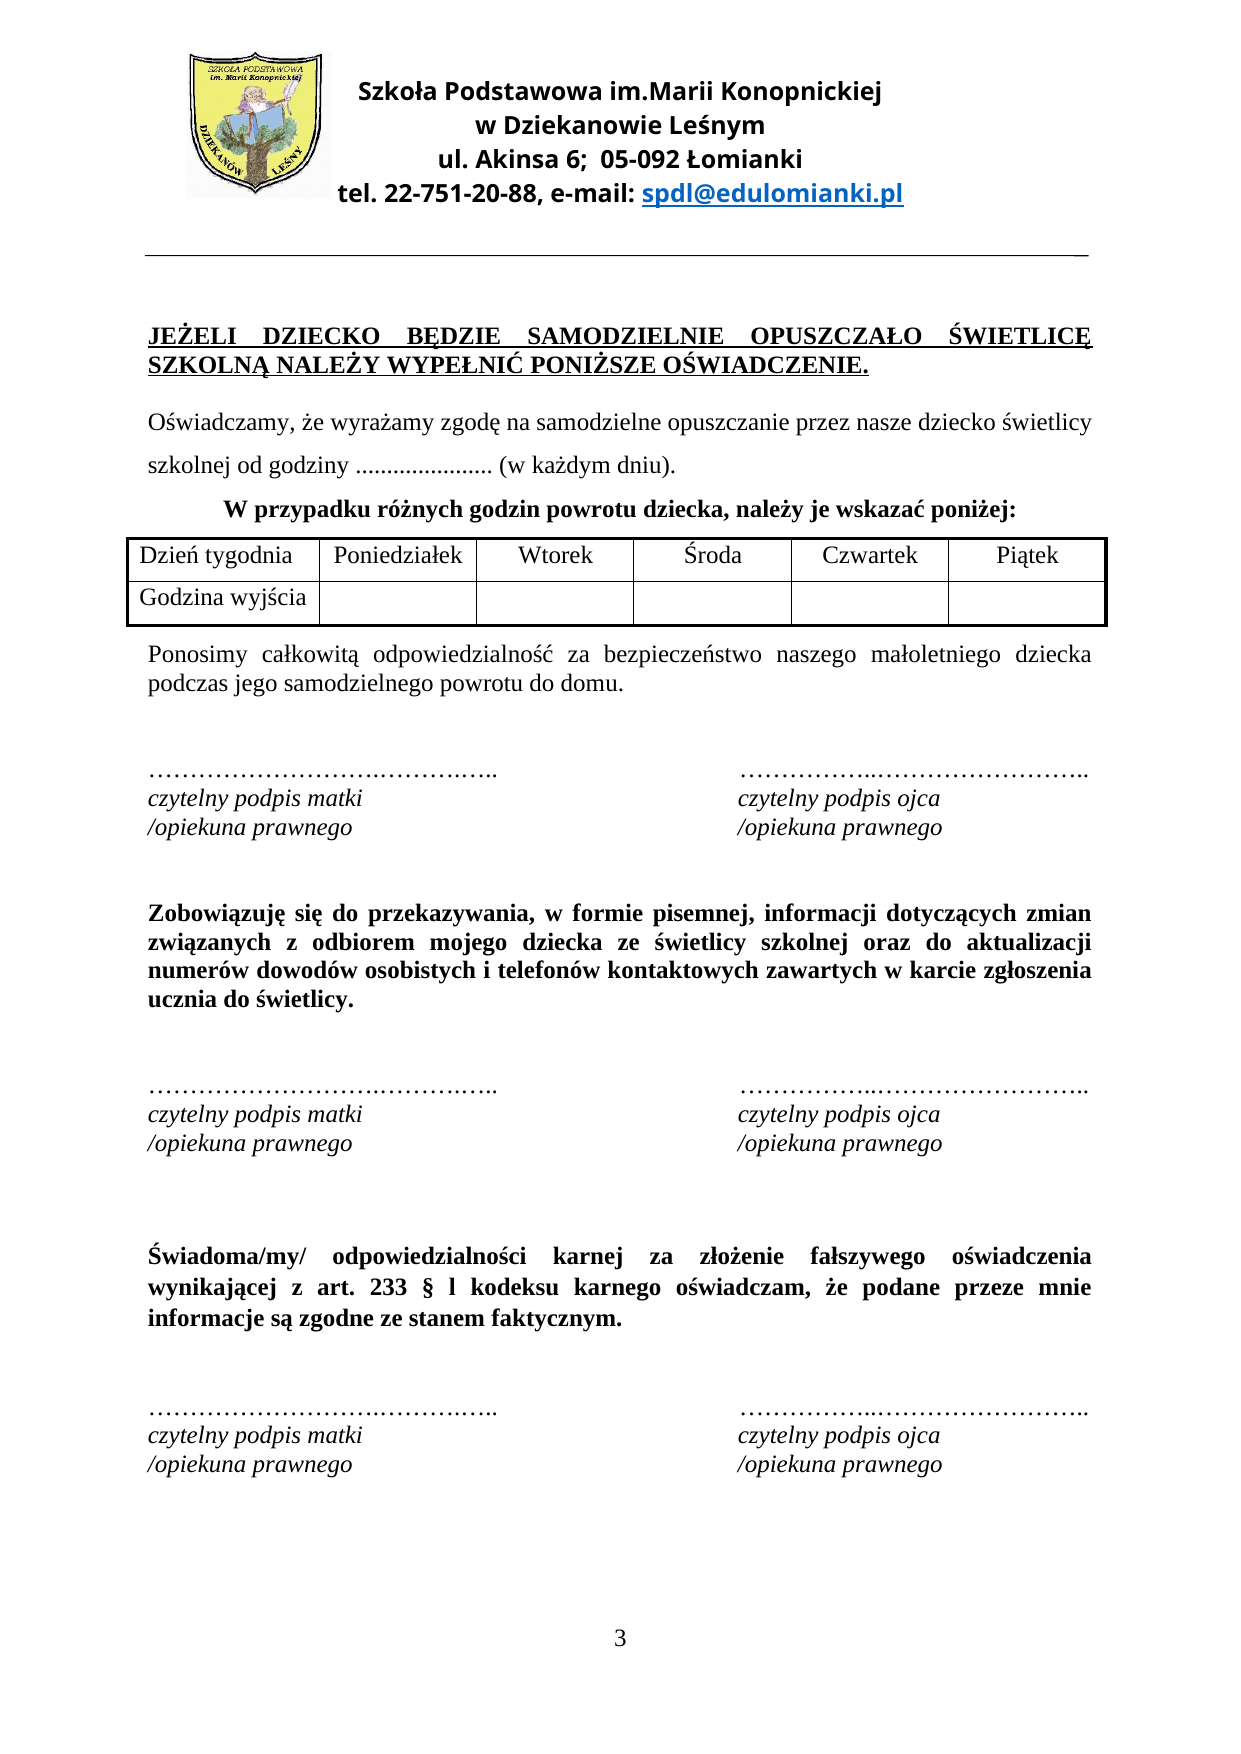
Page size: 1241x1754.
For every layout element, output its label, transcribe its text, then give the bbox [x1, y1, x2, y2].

picture [186, 51, 334, 199]
list Ponosimy całkowitą odpowiedzialność za bezpieczeństwo naszego małoletniego dziecka podczas jego samodzielnego powrotu do domu. [148, 639, 1093, 697]
list ……………………….……….….. ……………..…………………….. [148, 1392, 1093, 1421]
table_cell [949, 582, 1104, 623]
list JEŻELI DZIECKO BĘDZIE SAMODZIELNIE OPUSZCZAŁO ŚWIETLICĘ SZKOLNĄ NALEŻY WYPEŁNIĆ PONIŻSZE OŚWIADCZENIE. [148, 348, 1093, 379]
table_header Poniedziałek [320, 540, 476, 581]
table_cell [320, 582, 476, 623]
list /opiekuna prawnego /opiekuna prawnego [148, 1128, 1093, 1157]
list /opiekuna prawnego /opiekuna prawnego [148, 1449, 1093, 1478]
table_cell [634, 582, 791, 623]
list ……………………….……….….. ……………..…………………….. [148, 1070, 1093, 1099]
table_header Piątek [949, 540, 1104, 581]
table_cell Godzina wyjścia [129, 582, 319, 623]
table_header Wtorek [477, 540, 633, 581]
list /opiekuna prawnego /opiekuna prawnego [148, 812, 1093, 840]
list JEŻELI DZIECKO BĘDZIE SAMODZIELNIE OPUSZCZAŁO ŚWIETLICĘ SZKOLNĄ NALEŻY WYPEŁNIĆ PONIŻSZE OŚWIADCZENIE. [148, 321, 1093, 346]
table_header Środa [634, 540, 791, 581]
list W przypadku różnych godzin powrotu dziecka, należy je wskazać poniżej: [148, 494, 1093, 522]
list czytelny podpis matki czytelny podpis ojca [148, 783, 1093, 812]
list ……………………….……….….. ……………..…………………….. [148, 754, 1093, 783]
list czytelny podpis matki czytelny podpis ojca [148, 1421, 1093, 1449]
text Świadoma/my/ odpowiedzialności karnej za złożenie fałszywego oświadczenia wynikającej z art. 233 § l kodeksu karnego oświadczam, że podane przeze mnie informacje są zgodne ze stanem faktycznym. [148, 1241, 1093, 1332]
table_cell [477, 582, 633, 623]
table_cell [792, 582, 948, 623]
list Zobowiązuję się do przekazywania, w formie pisemnej, informacji dotyczących zmian związanych z odbiorem mojego dziecka ze świetlicy szkolnej oraz do aktualizacji numerów dowodów osobistych i telefonów kontaktowych zawartych w karcie zgłoszenia ucznia do świetlicy. [148, 898, 1093, 1013]
table_header Dzień tygodnia [129, 540, 319, 581]
list Oświadczamy, że wyrażamy zgodę na samodzielne opuszczanie przez nasze dziecko świetlicy szkolnej od godziny ...................... (w każdym dniu). [148, 407, 1093, 479]
list czytelny podpis matki czytelny podpis ojca [148, 1099, 1093, 1128]
table_header Czwartek [792, 540, 948, 581]
